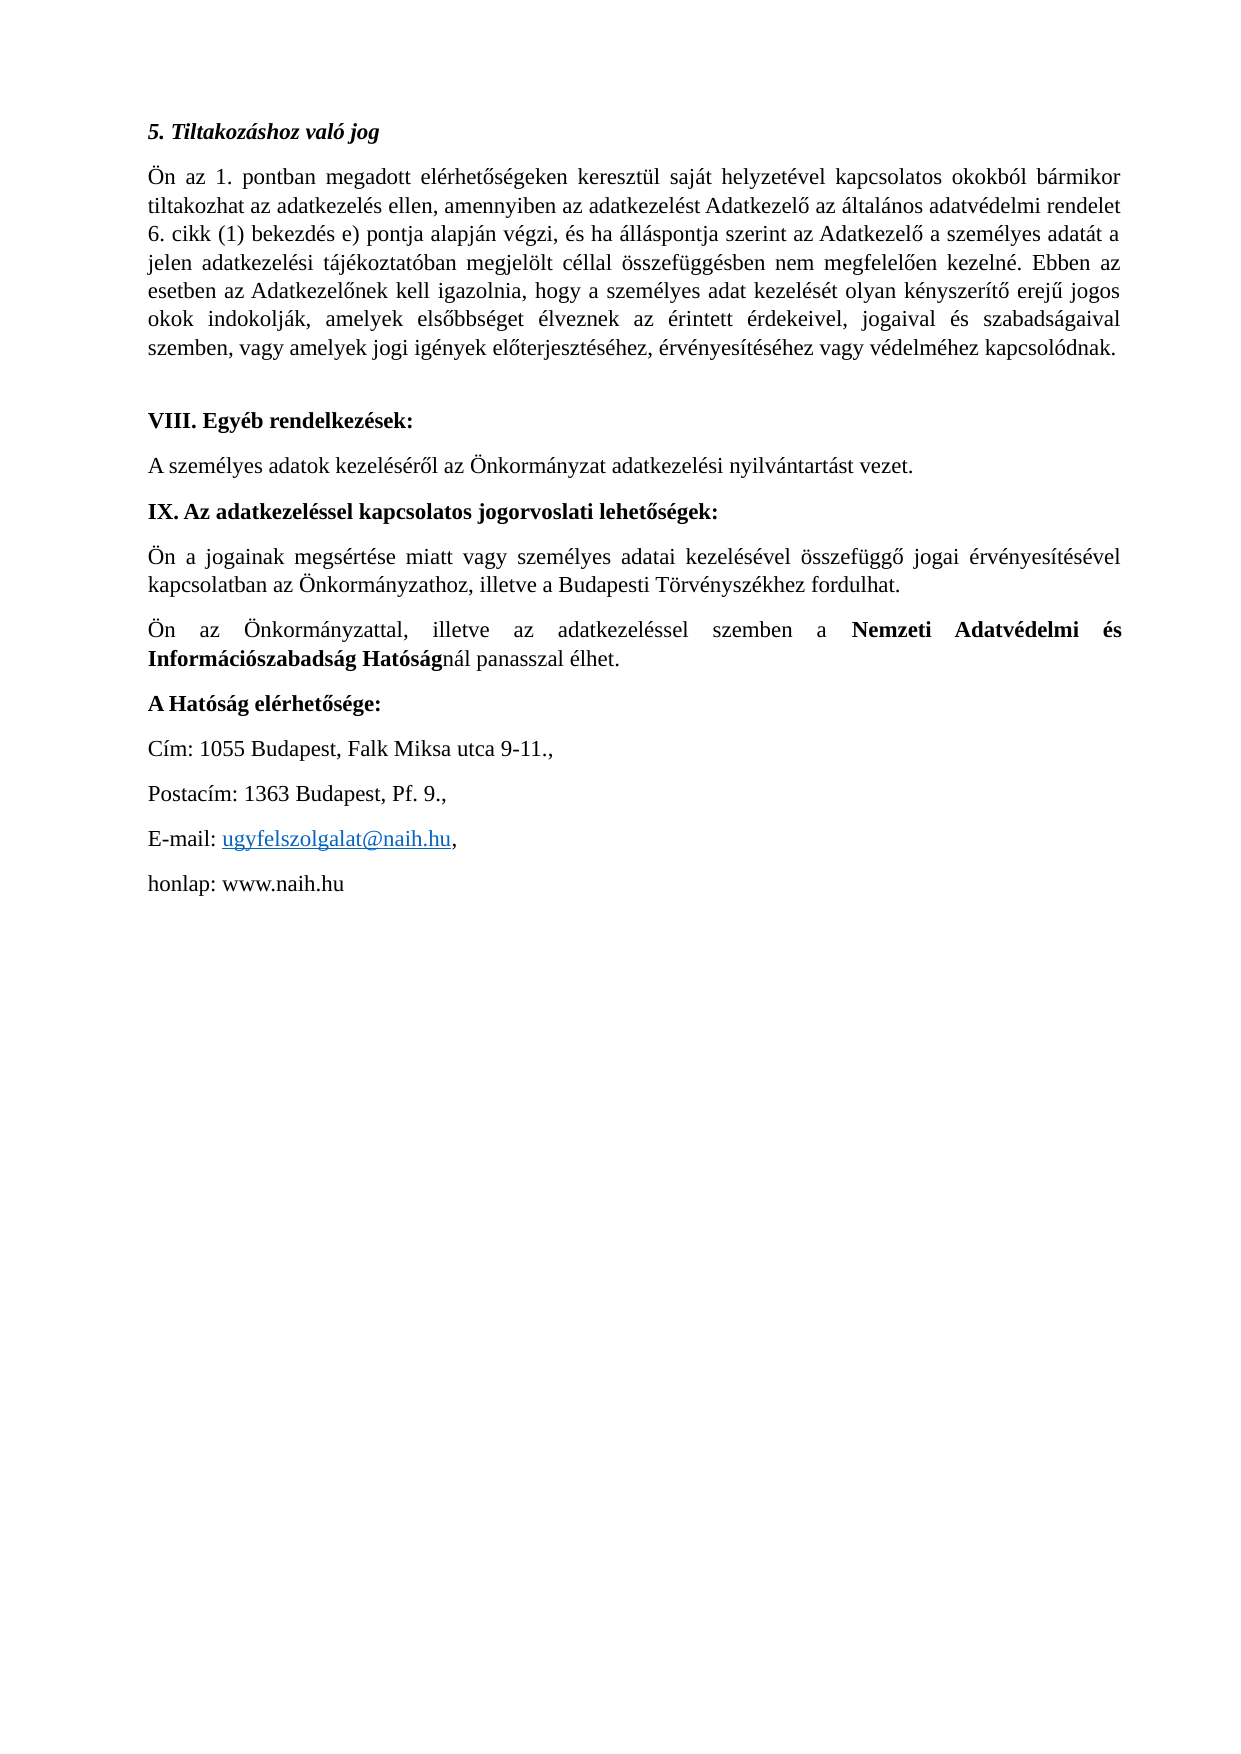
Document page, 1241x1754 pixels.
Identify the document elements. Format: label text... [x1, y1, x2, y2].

text A személyes adatok kezeléséről az Önkormányzat adatkezelési nyilvántartást vezet. [148, 453, 1122, 479]
text Postacím: 1363 Budapest, Pf. 9., [148, 780, 1122, 806]
text Ön az Önkormányzattal, illetve az adatkezeléssel szemben a Nemzeti Adatvédelmi és Információszabadság Hatóságnál panasszal élhet. [148, 616, 1122, 671]
text A Hatóság elérhetősége: [148, 690, 1122, 716]
text 5. Tiltakozáshoz való jog [148, 118, 1122, 144]
text honlap: www.naih.hu [148, 870, 1122, 897]
text Cím: 1055 Budapest, Falk Miksa utca 9-11., [148, 735, 1122, 761]
text Ön az 1. pontban megadott elérhetőségeken keresztül saját helyzetével kapcsolatos okokból bármikor tiltakozhat az adatkezelés ellen, amennyiben az adatkezelést Adatkezelő az általános adatvédelmi rendelet 6. cikk (1) bekezdés e) pontja alapján végzi, és ha álláspontja szerint az Adatkezelő a személyes adatát a jelen adatkezelési tájékoztatóban megjelölt céllal összefüggésben nem megfelelően kezelné. Ebben az esetben az Adatkezelőnek kell igazolnia, hogy a személyes adat kezelését olyan kényszerítő erejű jogos okok indokolják, amelyek elsőbbséget élveznek az érintett érdekeivel, jogaival és szabadságaival szemben, vagy amelyek jogi igények előterjesztéséhez, érvényesítéséhez vagy védelméhez kapcsolódnak. [148, 163, 1122, 360]
text E-mail: ugyfelszolgalat@naih.hu, [148, 825, 1122, 852]
text IX. Az adatkezeléssel kapcsolatos jogorvoslati lehetőségek: [148, 498, 1122, 524]
text Ön a jogainak megsértése miatt vagy személyes adatai kezelésével összefüggő jogai érvényesítésével kapcsolatban az Önkormányzathoz, illetve a Budapesti Törvényszékhez fordulhat. [148, 543, 1122, 598]
text VIII. Egyéb rendelkezések: [148, 407, 1122, 434]
